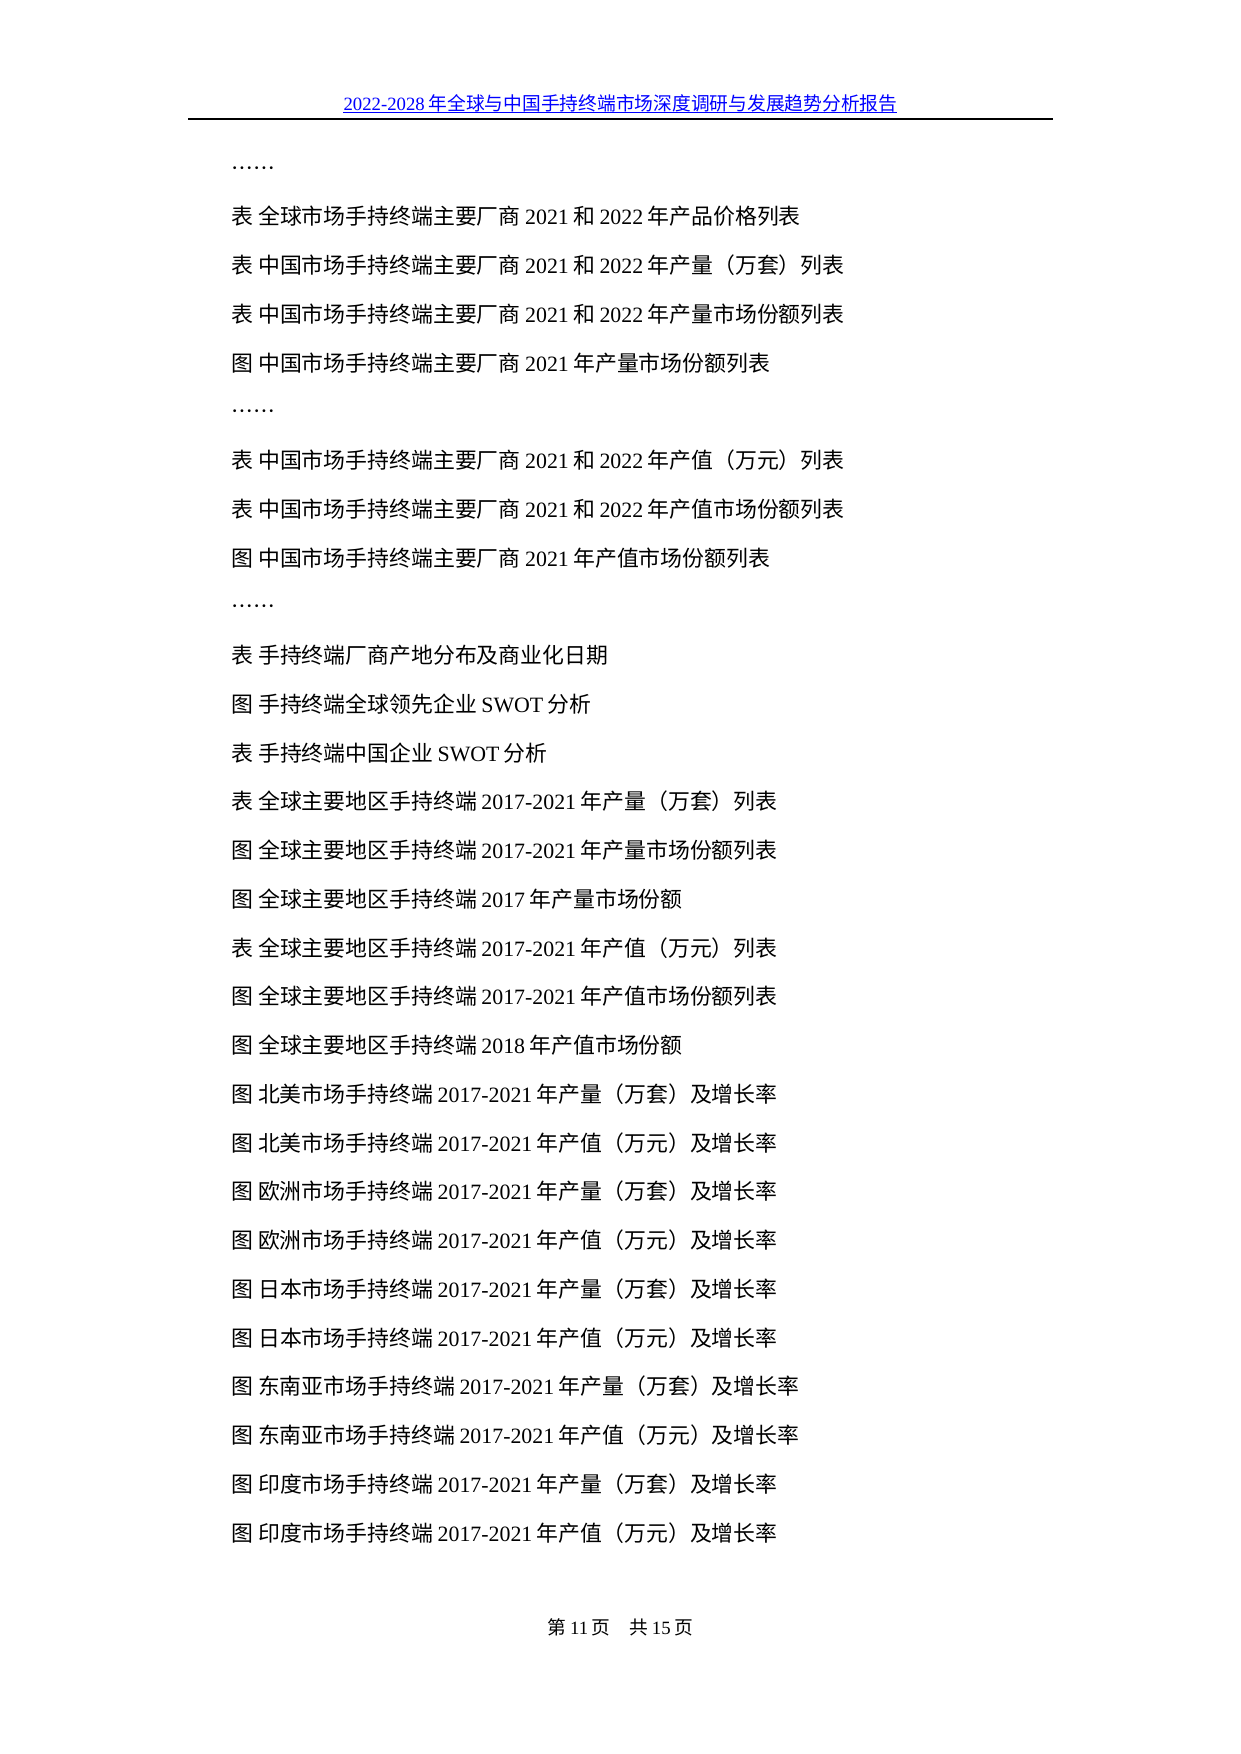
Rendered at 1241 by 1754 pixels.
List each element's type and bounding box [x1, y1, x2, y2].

text [187, 150, 1053, 1548]
